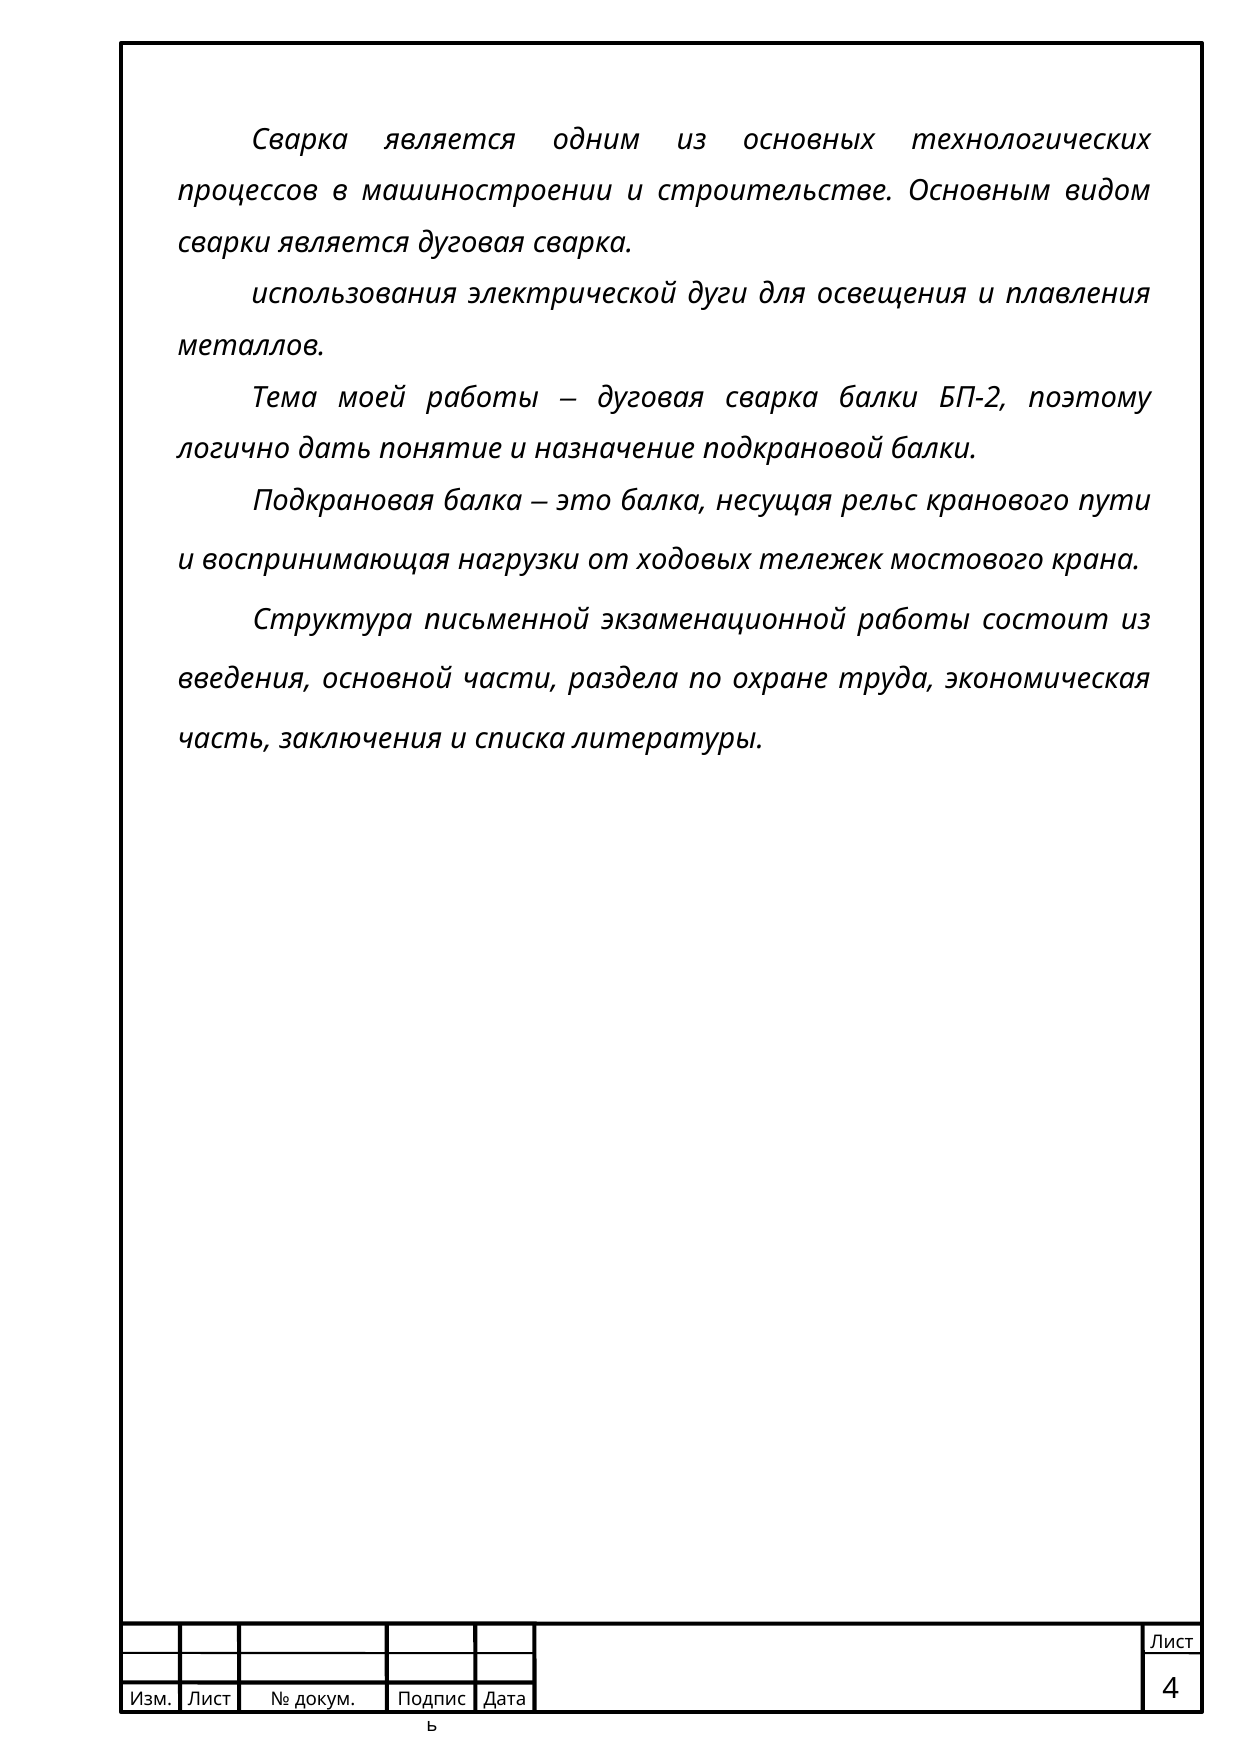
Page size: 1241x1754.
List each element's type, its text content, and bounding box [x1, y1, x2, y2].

text Сварка является одним из основных технологических процессов в машиностроении и строительстве. Основным видом сварки является дуговая сварка. [177, 118, 1152, 261]
text Тема моей работы – дуговая сварка балки БП-2, поэтому логично дать понятие и назначение подкрановой балки. [177, 376, 1152, 467]
text использования электрической дуги для освещения и плавления металлов. [177, 273, 1152, 364]
text Подкрановая балка – это балка, несущая рельс кранового пути и воспринимающая нагрузки от ходовых тележек мостового крана. [177, 479, 1152, 578]
text Структура письменной экзаменационной работы состоит из введения, основной части, раздела по охране труда, экономическая часть, заключения и списка литературы. [177, 598, 1152, 757]
